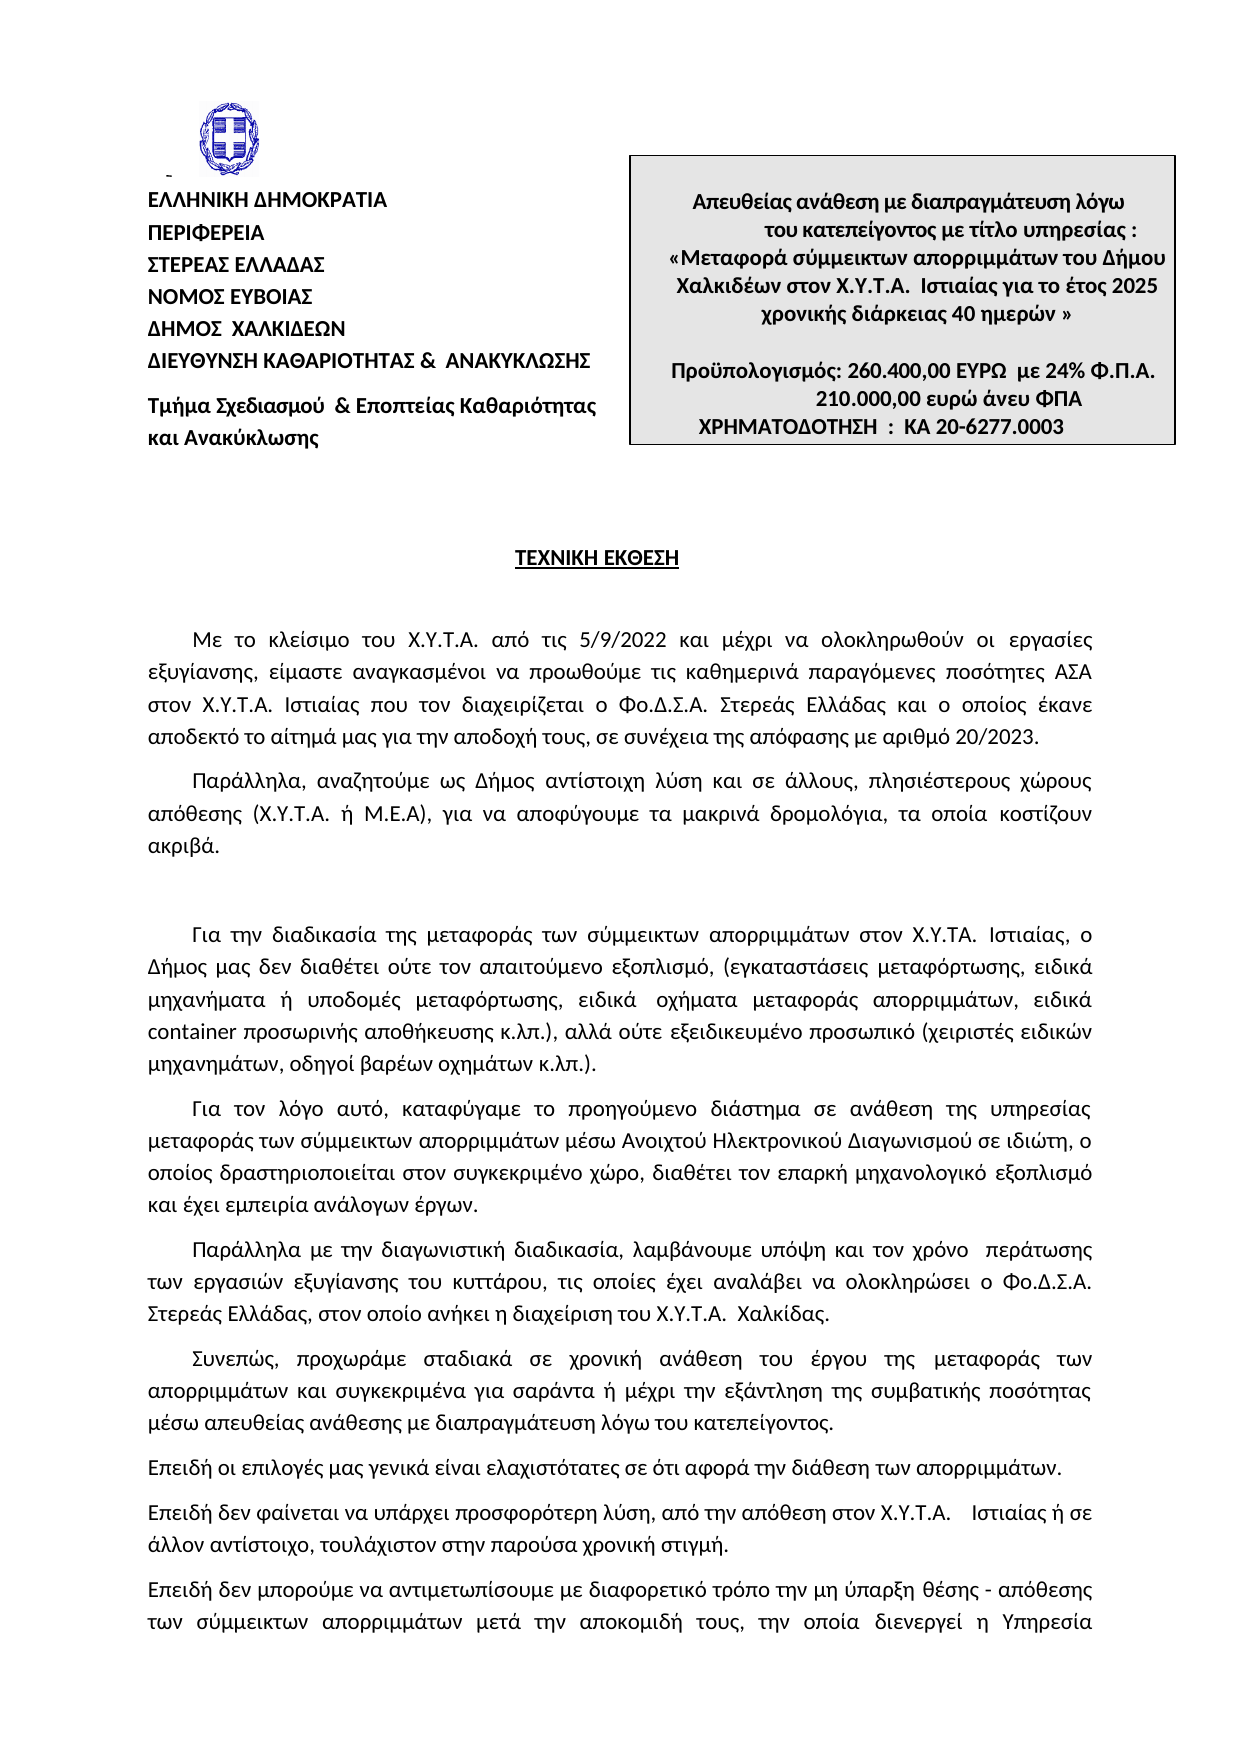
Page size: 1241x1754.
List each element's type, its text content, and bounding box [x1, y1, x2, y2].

text ΔΙΕΥΘΥΝΣΗ ΚΑΘΑΡΙΟΤΗΤΑΣ & ΑΝΑΚΥΚΛΩΣΗΣ [148, 346, 629, 374]
text Τμήμα Σχεδιασμού & Εποπτείας Καθαριότητας [148, 391, 629, 419]
text Για τον λόγο αυτό, καταφύγαμε το προηγούμενο διάστημα σε ανάθεση της υπηρεσίας μεταφοράς των σύμμεικτων απορριμμάτων μέσω Ανοιχτού Ηλεκτρονικού Διαγωνισμού σε ιδιώτη, ο οποίος δραστηριοποιείται στον συγκεκριμένο χώρο, διαθέτει τον επαρκή μηχανολογικό εξοπλισμό και έχει εμπειρία ανάλογων έργων. [148, 1094, 1092, 1218]
picture [199, 101, 260, 177]
text Με το κλείσιμο του Χ.Υ.Τ.Α. από τις 5/9/2022 και μέχρι να ολοκληρωθούν οι εργασίες εξυγίανσης, είμαστε αναγκασμένοι να προωθούμε τις καθημερινά παραγόμενες ποσότητες ΑΣΑ στον Χ.Υ.Τ.Α. Ιστιαίας που τον διαχειρίζεται ο Φο.Δ.Σ.Α. Στερεάς Ελλάδας και ο οποίος έκανε αποδεκτό το αίτημά μας για την αποδοχή τους, σε συνέχεια της απόφασης με αριθμό 20/2023. [148, 625, 1092, 750]
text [148, 1575, 1092, 1635]
subtitle και Ανακύκλωσης [148, 423, 1092, 451]
text Για την διαδικασία της μεταφοράς των σύμμεικτων απορριμμάτων στον Χ.Υ.ΤΑ. Ιστιαίας, ο Δήμος μας δεν διαθέτει ούτε τον απαιτούμενο εξοπλισμό, (εγκαταστάσεις μεταφόρτωσης, ειδικά μηχανήματα ή υποδομές μεταφόρτωσης, ειδικά οχήματα μεταφοράς απορριμμάτων, ειδικά container προσωρινής αποθήκευσης κ.λπ.), αλλά ούτε εξειδικευμένο προσωπικό (χειριστές ειδικών μηχανημάτων, οδηγοί βαρέων οχημάτων κ.λπ.). [148, 920, 1092, 1077]
text Επειδή οι επιλογές μας γενικά είναι ελαχιστότατες σε ότι αφορά την διάθεση των απορριμμάτων. [148, 1453, 1092, 1481]
text ΠΕΡΙΦΕΡΕΙΑ ΣΤΕΡΕΑΣ ΕΛΛΑΔΑΣ ΝΟΜΟΣ ΕΥΒΟΙΑΣ [148, 218, 325, 310]
text Παράλληλα με την διαγωνιστική διαδικασία, λαμβάνουμε υπόψη και τον χρόνο περάτωσης των εργασιών εξυγίανσης του κυττάρου, τις οποίες έχει αναλάβει να ολοκληρώσει ο Φο.Δ.Σ.Α. Στερεάς Ελλάδας, στον οποίο ανήκει η διαχείριση του Χ.Υ.Τ.Α. Χαλκίδας. [148, 1235, 1092, 1327]
text Παράλληλα, αναζητούμε ως Δήμος αντίστοιχη λύση και σε άλλους, πλησιέστερους χώρους απόθεσης (Χ.Υ.Τ.Α. ή Μ.Ε.Α), για να αποφύγουμε τα μακρινά δρομολόγια, τα οποία κοστίζουν ακριβά. [148, 767, 1092, 859]
text ΤΕΧΝΙΚΗ ΕΚΘΕΣΗ [148, 543, 1046, 571]
subtitle ΕΛΛΗΝΙΚΗ ΔΗΜΟΚΡΑΤΙΑ [148, 185, 629, 213]
text Επειδή δεν φαίνεται να υπάρχει προσφορότερη λύση, από την απόθεση στον Χ.Υ.Τ.Α. Ιστιαίας ή σε άλλον αντίστοιχο, τουλάχιστον στην παρούσα χρονική στιγμή. [148, 1498, 1092, 1558]
text Συνεπώς, προχωράμε σταδιακά σε χρονική ανάθεση του έργου της μεταφοράς των απορριμμάτων και συγκεκριμένα για σαράντα ή μέχρι την εξάντληση της συμβατικής ποσότητας μέσω απευθείας ανάθεσης με διαπραγμάτευση λόγω του κατεπείγοντος. [148, 1344, 1092, 1436]
subtitle ΔΗΜΟΣ ΧΑΛΚΙΔΕΩΝ [148, 314, 629, 342]
